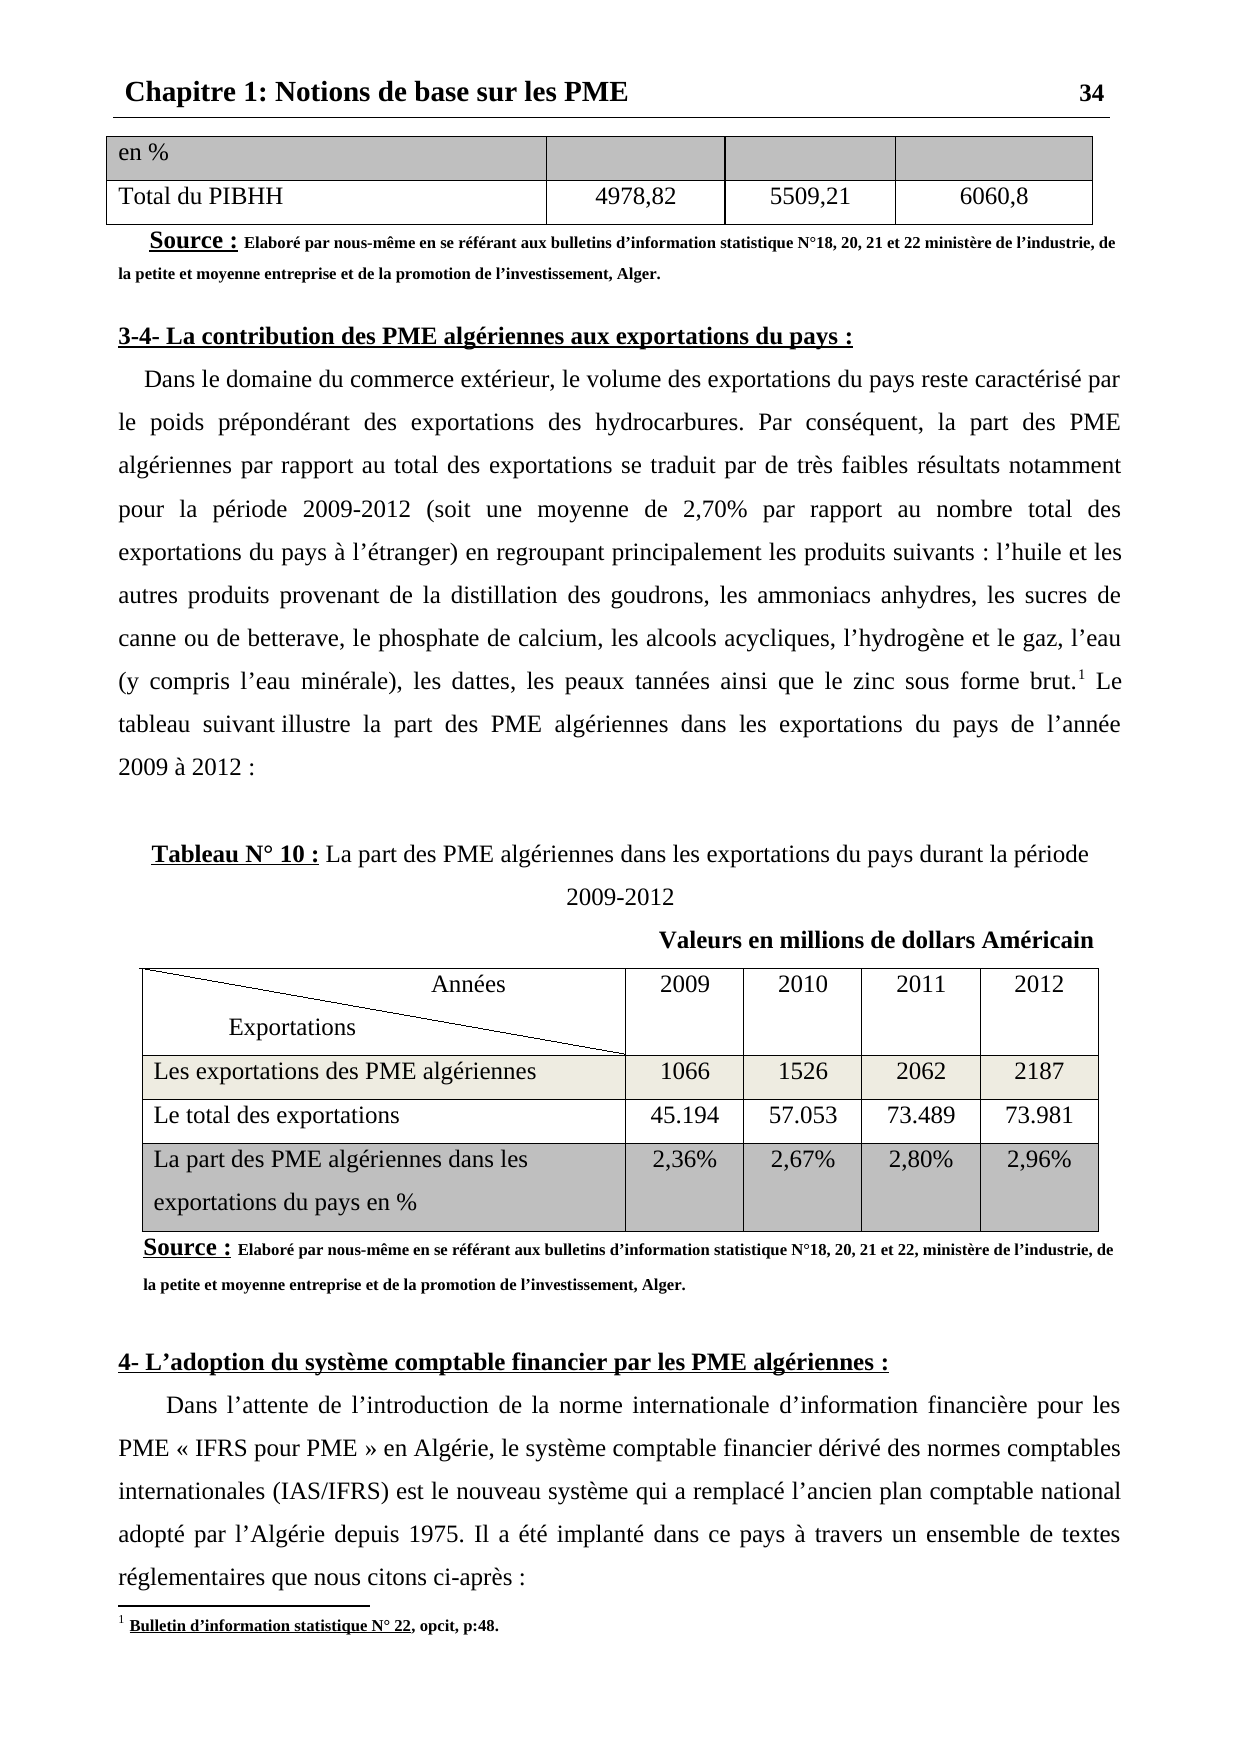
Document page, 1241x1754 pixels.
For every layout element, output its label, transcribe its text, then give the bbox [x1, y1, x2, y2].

table_cell La part des PME algériennes dans les exportations du pays en % [143, 1144, 625, 1231]
text 3-4- La contribution des PME algériennes aux exportations du pays : [118, 321, 1122, 350]
table_header 2010 [744, 969, 861, 1055]
table_cell 15,02% [726, 137, 895, 180]
table_cell Total du PIBHH [107, 181, 546, 224]
text la petite et moyenne entreprise et de la promotion de l’investissement, Alger. [118, 1275, 1122, 1294]
table_cell Les exportations des PME algériennes [143, 1056, 625, 1099]
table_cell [107, 137, 546, 180]
table_cell 2,80% [862, 1144, 980, 1231]
text Source : Elaboré par nous-même en se référant aux bulletins d’information statistique N°18, 20, 21 et 22 ministère de l’industrie, de la petite et moyenne entreprise et de la promotion de l’investissement, Alger. [118, 225, 1122, 283]
table_cell 16,41% [547, 137, 724, 180]
table_cell 57.053 [744, 1100, 861, 1143]
text Source : Elaboré par nous-même en se référant aux bulletins d’information statistique N°18, 20, 21 et 22, ministère de l’industrie, de [118, 1232, 1122, 1260]
table_cell Le total des exportations [143, 1100, 625, 1143]
text Dans l’attente de l’introduction de la norme internationale d’information financière pour les PME « IFRS pour PME » en Algérie, le système comptable financier dérivé des normes comptables internationales (IAS/IFRS) est le nouveau système qui a remplacé l’ancien plan comptable national adopté par l’Algérie depuis 1975. Il a été implanté dans ce pays à travers un ensemble de textes réglementaires que nous citons ci-après : [118, 1390, 1122, 1591]
table_cell 5509,21 [726, 181, 895, 224]
table_cell 6060,8 [896, 181, 1092, 224]
table_cell 2,67% [744, 1144, 861, 1231]
table_header 2011 [862, 969, 980, 1055]
text 4- L’adoption du système comptable financier par les PME algériennes : [118, 1347, 1122, 1375]
table_cell 73.489 [862, 1100, 980, 1143]
table_cell 2,36% [626, 1144, 743, 1231]
table_cell 1066 [626, 1056, 743, 1099]
table_cell 1526 [744, 1056, 861, 1099]
text Valeurs en millions de dollars Américain [118, 925, 1122, 954]
table_cell 15,23% [896, 137, 1092, 180]
table_cell 2187 [981, 1056, 1098, 1099]
table_cell 2,96% [981, 1144, 1098, 1231]
table_cell 4978,82 [547, 181, 724, 224]
table_header 2009 [626, 969, 743, 1055]
table_cell 45.194 [626, 1100, 743, 1143]
table_cell 73.981 [981, 1100, 1098, 1143]
table_header Années Exportations [143, 969, 625, 1055]
table_header 2012 [981, 969, 1098, 1055]
text Dans le domaine du commerce extérieur, le volume des exportations du pays reste caractérisé par le poids prépondérant des exportations des hydrocarbures. Par conséquent, la part des PME algériennes par rapport au total des exportations se traduit par de très faibles résultats notamment pour la période 2009-2012 (soit une moyenne de 2,70% par rapport au nombre total des exportations du pays à l’étranger) en regroupant principalement les produits suivants : l’huile et les autres produits provenant de la distillation des goudrons, les ammoniacs anhydres, les sucres de canne ou de betterave, le phosphate de calcium, les alcools acycliques, l’hydrogène et le gaz, l’eau (y compris l’eau minérale), les dattes, les peaux tannées ainsi que le zinc sous forme brut. Le tableau suivant illustre la part des PME algériennes dans les exportations du pays de l’année 2009 à 2012 : [118, 364, 1122, 781]
text Tableau N° 10 : La part des PME algériennes dans les exportations du pays durant la période 2009-2012 [118, 839, 1122, 911]
table_cell 2062 [862, 1056, 980, 1099]
